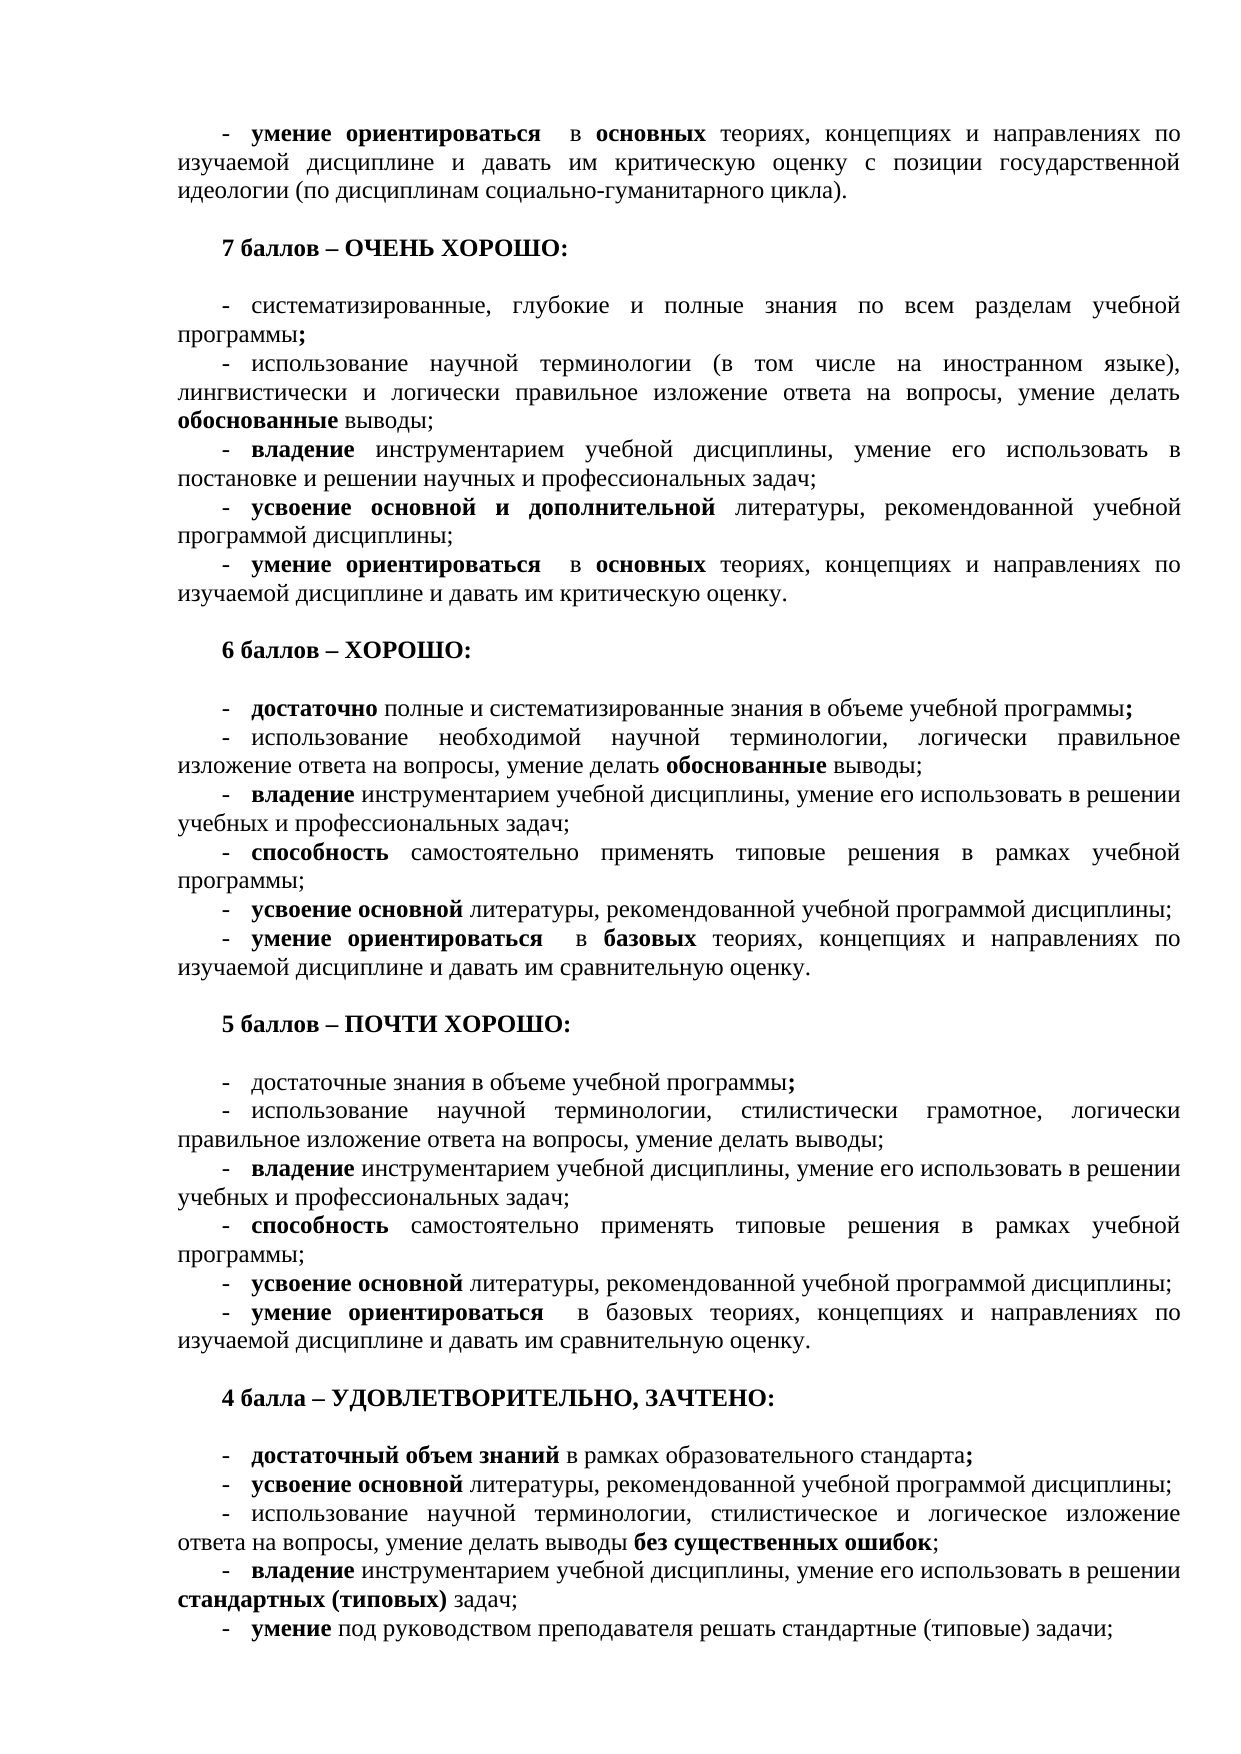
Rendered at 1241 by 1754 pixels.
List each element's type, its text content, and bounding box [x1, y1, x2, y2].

text 4 балла – УДОВЛЕТВОРИТЕЛЬНО, ЗАЧТЕНО: [177, 1383, 1181, 1412]
list использование необходимой научной терминологии, логически правильное изложение ответа на вопросы, умение делать обоснованные выводы; [177, 722, 1181, 779]
text 6 баллов – ХОРОШО: [177, 636, 1181, 664]
list владение инструментарием учебной дисциплины, умение его использовать в постановке и решении научных и профессиональных задач; [177, 434, 1181, 492]
list использование научной терминологии (в том числе на иностранном языке), лингвистически и логически правильное изложение ответа на вопросы, умение делать обоснованные выводы; [177, 348, 1181, 434]
list использование научной терминологии, стилистически грамотное, логически правильное изложение ответа на вопросы, умение делать выводы; [177, 1096, 1181, 1153]
list умение ориентироваться в основных теориях, концепциях и направлениях по изучаемой дисциплине и давать им критическую оценку с позиции государственной идеологии (по дисциплинам социально-гуманитарного цикла). [177, 118, 1181, 204]
list способность самостоятельно применять типовые решения в рамках учебной программы; [177, 1211, 1181, 1268]
text 5 баллов – ПОЧТИ ХОРОШО: [177, 1009, 1181, 1038]
list достаточно полные и систематизированные знания в объеме учебной программы; [177, 693, 1181, 722]
list способность самостоятельно применять типовые решения в рамках учебной программы; [177, 837, 1181, 894]
list умение ориентироваться в базовых теориях, концепциях и направлениях по изучаемой дисциплине и давать им сравнительную оценку. [177, 1297, 1181, 1354]
list умение ориентироваться в базовых теориях, концепциях и направлениях по изучаемой дисциплине и давать им сравнительную оценку. [177, 923, 1181, 981]
list умение ориентироваться в основных теориях, концепциях и направлениях по изучаемой дисциплине и давать им критическую оценку. [177, 549, 1181, 607]
list использование научной терминологии, стилистическое и логическое изложение ответа на вопросы, умение делать выводы без существенных ошибок; [177, 1498, 1181, 1556]
list достаточный объем знаний в рамках образовательного стандарта; [177, 1441, 1181, 1469]
list усвоение основной литературы, рекомендованной учебной программой дисциплины; [177, 1268, 1181, 1297]
list владение инструментарием учебной дисциплины, умение его использовать в решении учебных и профессиональных задач; [177, 779, 1181, 837]
list усвоение основной и дополнительной литературы, рекомендованной учебной программой дисциплины; [177, 492, 1181, 549]
text 7 баллов – ОЧЕНЬ ХОРОШО: [177, 233, 1181, 262]
list систематизированные, глубокие и полные знания по всем разделам учебной программы; [177, 291, 1181, 348]
list усвоение основной литературы, рекомендованной учебной программой дисциплины; [177, 1469, 1181, 1498]
list умение под руководством преподавателя решать стандартные (типовые) задачи; [177, 1613, 1181, 1642]
list владение инструментарием учебной дисциплины, умение его использовать в решении учебных и профессиональных задач; [177, 1153, 1181, 1211]
list владение инструментарием учебной дисциплины, умение его использовать в решении стандартных (типовых) задач; [177, 1556, 1181, 1613]
list усвоение основной литературы, рекомендованной учебной программой дисциплины; [177, 894, 1181, 923]
list достаточные знания в объеме учебной программы; [177, 1067, 1181, 1096]
